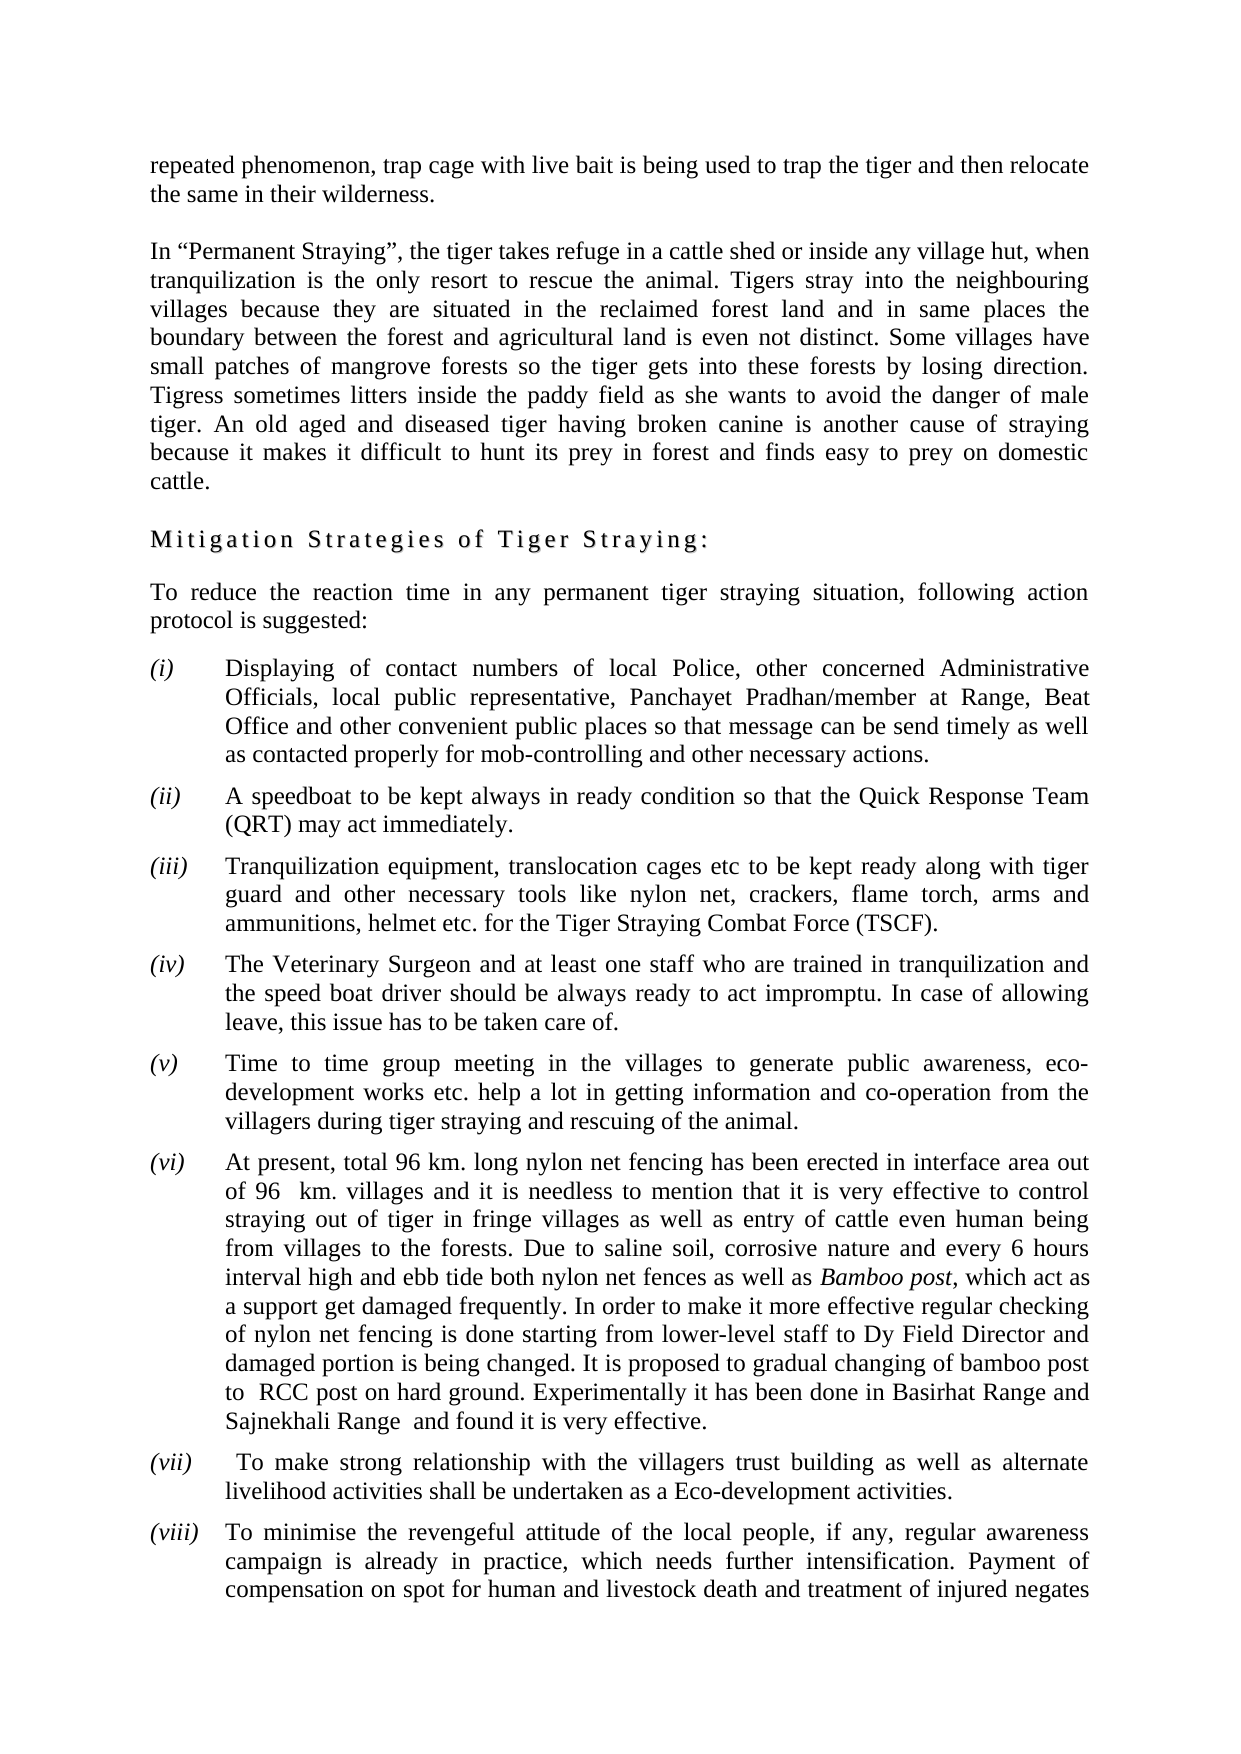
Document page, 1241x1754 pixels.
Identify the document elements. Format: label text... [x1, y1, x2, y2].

list Tranquilization equipment, translocation cages etc to be kept ready along with tiger guard and other necessary tools like nylon net, crackers, flame torch, arms and ammunitions, helmet etc. for the Tiger Straying Combat Force (TSCF). [150, 851, 1090, 937]
list Time to time group meeting in the villages to generate public awareness, eco- development works etc. help a lot in getting information and co-operation from the villagers during tiger straying and rescuing of the animal. [150, 1048, 1090, 1134]
list A speedboat to be kept always in ready condition so that the Quick Response Team (QRT) may act immediately. [150, 781, 1090, 838]
list To reduce the reaction time in any permanent tiger straying situation, following action protocol is suggested: [150, 577, 1090, 634]
list Displaying of contact numbers of local Police, other concerned Administrative Officials, local public representative, Panchayet Pradhan/member at Range, Beat Office and other convenient public places so that message can be send timely as well as contacted properly for mob-controlling and other necessary actions. [150, 653, 1090, 768]
list The Veterinary Surgeon and at least one staff who are trained in tranquilization and the speed boat driver should be always ready to act impromptu. In case of allowing leave, this issue has to be taken care of. [150, 949, 1090, 1036]
list To make strong relationship with the villagers trust building as well as alternate livelihood activities shall be undertaken as a Eco-development activities. [150, 1447, 1090, 1504]
list In “Permanent Straying”, the tiger takes refuge in a cattle shed or inside any village hut, when tranquilization is the only resort to rescue the animal. Tigers stray into the neighbouring villages because they are situated in the reclaimed forest land and in same places the boundary between the forest and agricultural land is even not distinct. Some villages have small patches of mangrove forests so the tiger gets into these forests by losing direction. Tigress sometimes litters inside the paddy field as she wants to avoid the danger of male tiger. An old aged and diseased tiger having broken canine is another cause of straying because it makes it difficult to hunt its prey in forest and finds easy to prey on domestic cattle. [150, 236, 1090, 495]
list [150, 1517, 1090, 1603]
list At present, total 96 km. long nylon net fencing has been erected in interface area out of 96 km. villages and it is needless to mention that it is very effective to control straying out of tiger in fringe villages as well as entry of cattle even human being from villages to the forests. Due to saline soil, corrosive nature and every 6 hours interval high and ebb tide both nylon net fences as well as Bamboo post, which act as a support get damaged frequently. In order to make it more effective regular checking of nylon net fencing is done starting from lower-level staff to Dy Field Director and damaged portion is being changed. It is proposed to gradual changing of bamboo post to RCC post on hard ground. Experimentally it has been done in Basirhat Range and Sajnekhali Range and found it is very effective. [150, 1147, 1090, 1434]
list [150, 150, 1090, 207]
list Mitigation Strategies of Tiger Straying: [150, 524, 1090, 552]
